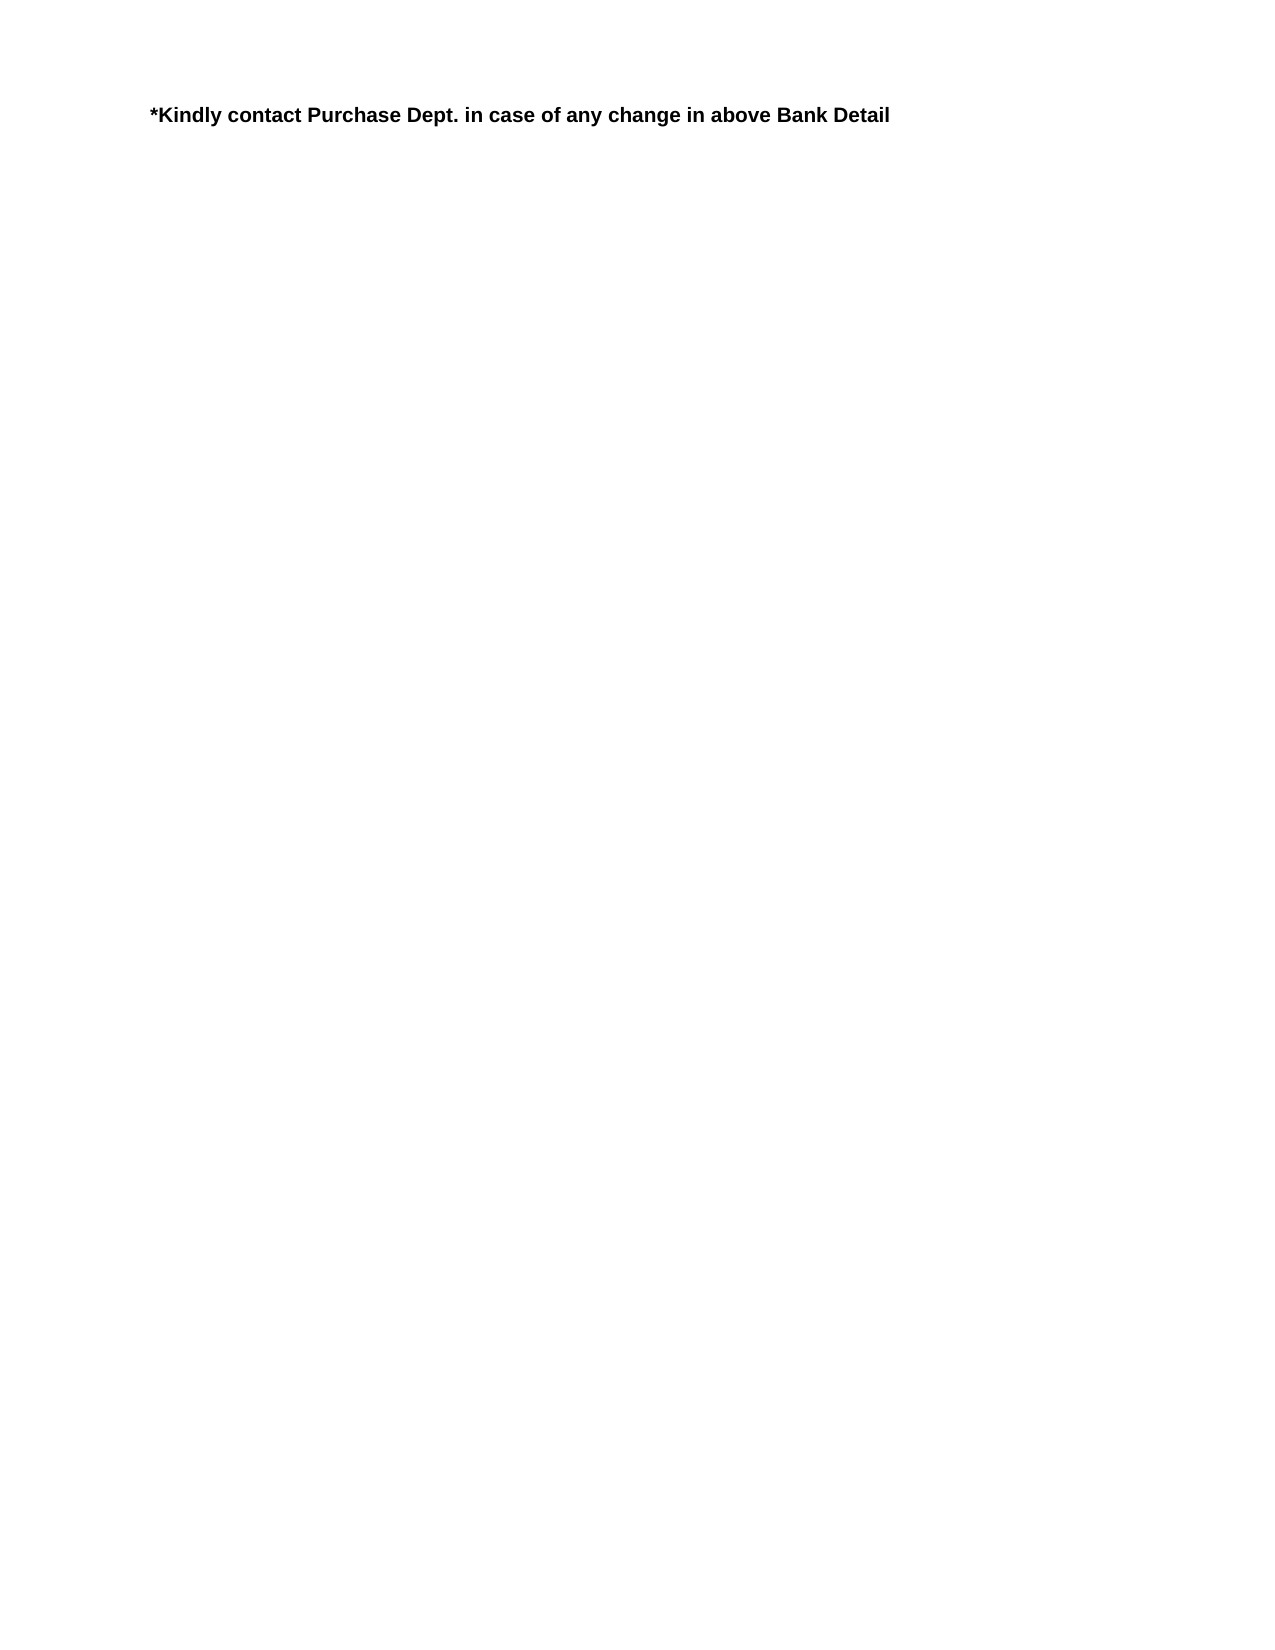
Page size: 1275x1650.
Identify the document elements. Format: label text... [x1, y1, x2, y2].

text *Kindly contact Purchase Dept. in case of any change in above Bank Detail [150, 103, 1125, 127]
